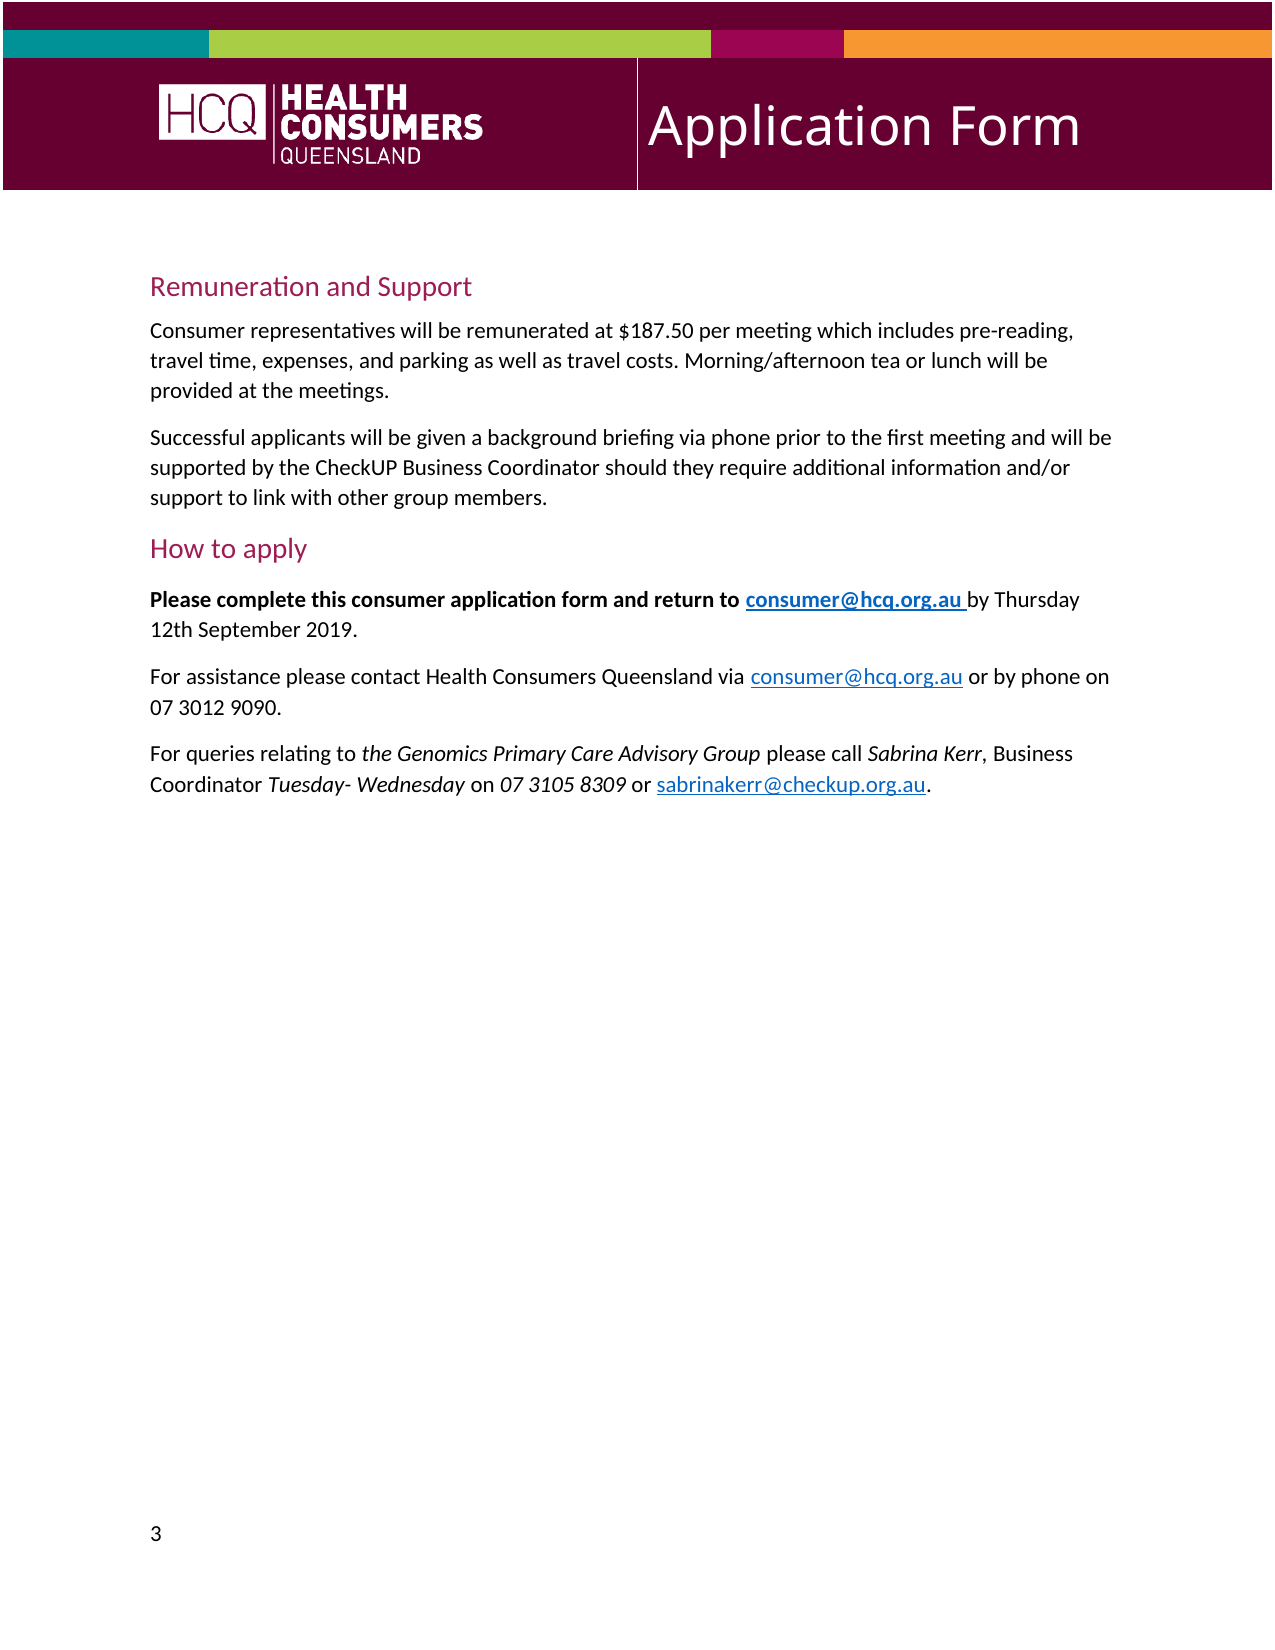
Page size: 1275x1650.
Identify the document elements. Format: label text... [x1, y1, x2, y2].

picture [156, 83, 484, 166]
text For assistance please contact Health Consumers Queensland via consumer@hcq.org.au or by phone on 07 3012 9090. [150, 662, 1125, 721]
text Consumer representatives will be remunerated at $187.50 per meeting which includes pre-reading, travel time, expenses, and parking as well as travel costs. Morning/afternoon tea or lunch will be provided at the meetings. [150, 316, 1125, 404]
text Successful applicants will be given a background briefing via phone prior to the first meeting and will be supported by the CheckUP Business Coordinator should they require additional information and/or support to link with other group members. [150, 423, 1125, 511]
text How to apply [150, 530, 1204, 566]
text Please complete this consumer application form and return to consumer@hcq.org.au by Thursday 12th September 2019. [150, 585, 1125, 644]
text For queries relating to the Genomics Primary Care Advisory Group please call Sabrina Kerr, Business Coordinator Tuesday- Wednesday on 07 3105 8309 or sabrinakerr@checkup.org.au. [150, 739, 1125, 798]
text Remuneration and Support [150, 268, 1125, 303]
